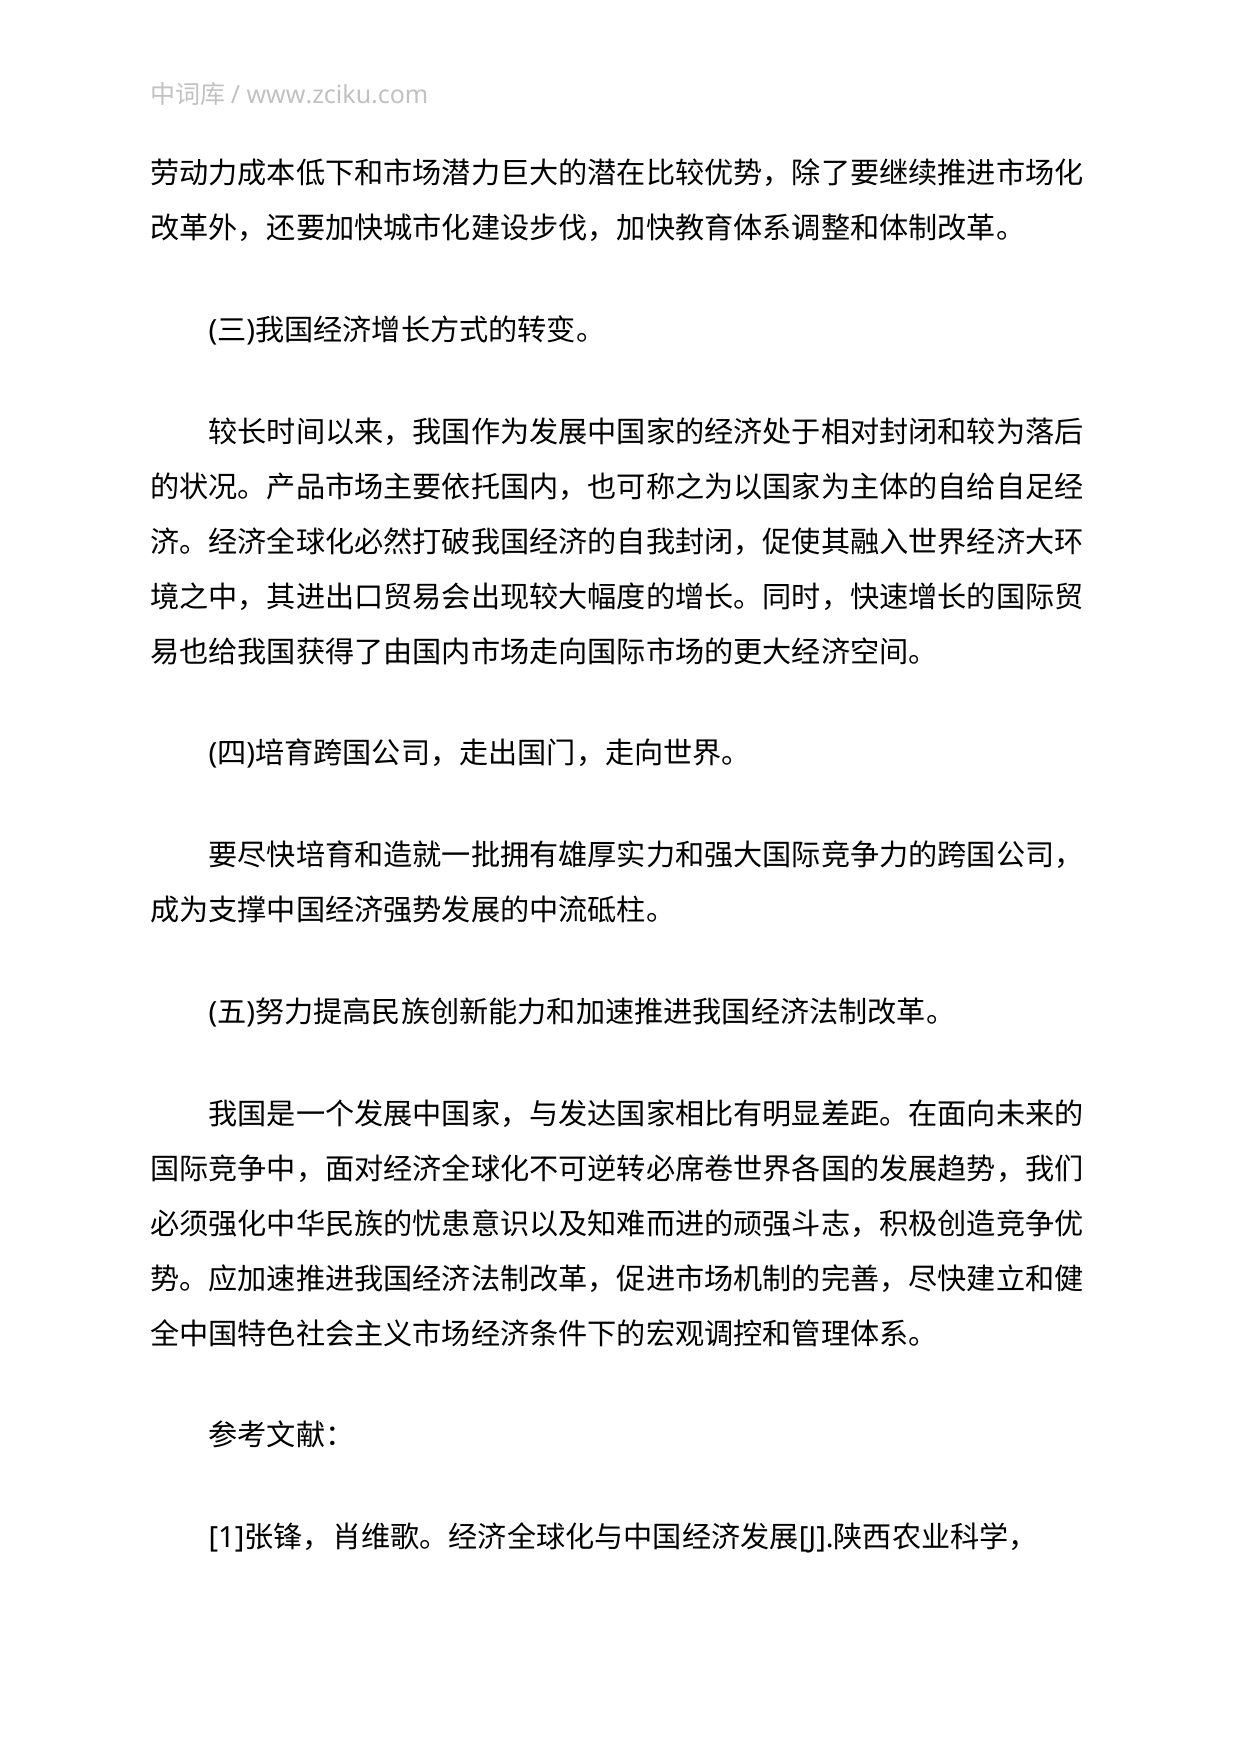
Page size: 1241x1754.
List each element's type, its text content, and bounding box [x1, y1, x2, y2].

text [150, 150, 1090, 247]
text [150, 1514, 1090, 1556]
text 要尽快培育和造就一批拥有雄厚实力和强大国际竞争力的跨国公司，成为支撑中国经济强势发展的中流砥柱。 [150, 832, 1090, 929]
text (三)我国经济增长方式的转变。 [150, 307, 1090, 349]
text (四)培育跨国公司，走出国门，走向世界。 [150, 730, 1090, 772]
text 我国是一个发展中国家，与发达国家相比有明显差距。在面向未来的国际竞争中，面对经济全球化不可逆转必席卷世界各国的发展趋势，我们必须强化中华民族的忧患意识以及知难而进的顽强斗志，积极创造竞争优势。应加速推进我国经济法制改革，促进市场机制的完善，尽快建立和健全中国特色社会主义市场经济条件下的宏观调控和管理体系。 [150, 1091, 1090, 1352]
text 参考文献： [150, 1412, 1090, 1454]
text 较长时间以来，我国作为发展中国家的经济处于相对封闭和较为落后的状况。产品市场主要依托国内，也可称之为以国家为主体的自给自足经济。经济全球化必然打破我国经济的自我封闭，促使其融入世界经济大环境之中，其进出口贸易会出现较大幅度的增长。同时，快速增长的国际贸易也给我国获得了由国内市场走向国际市场的更大经济空间。 [150, 409, 1090, 671]
text (五)努力提高民族创新能力和加速推进我国经济法制改革。 [150, 989, 1090, 1031]
